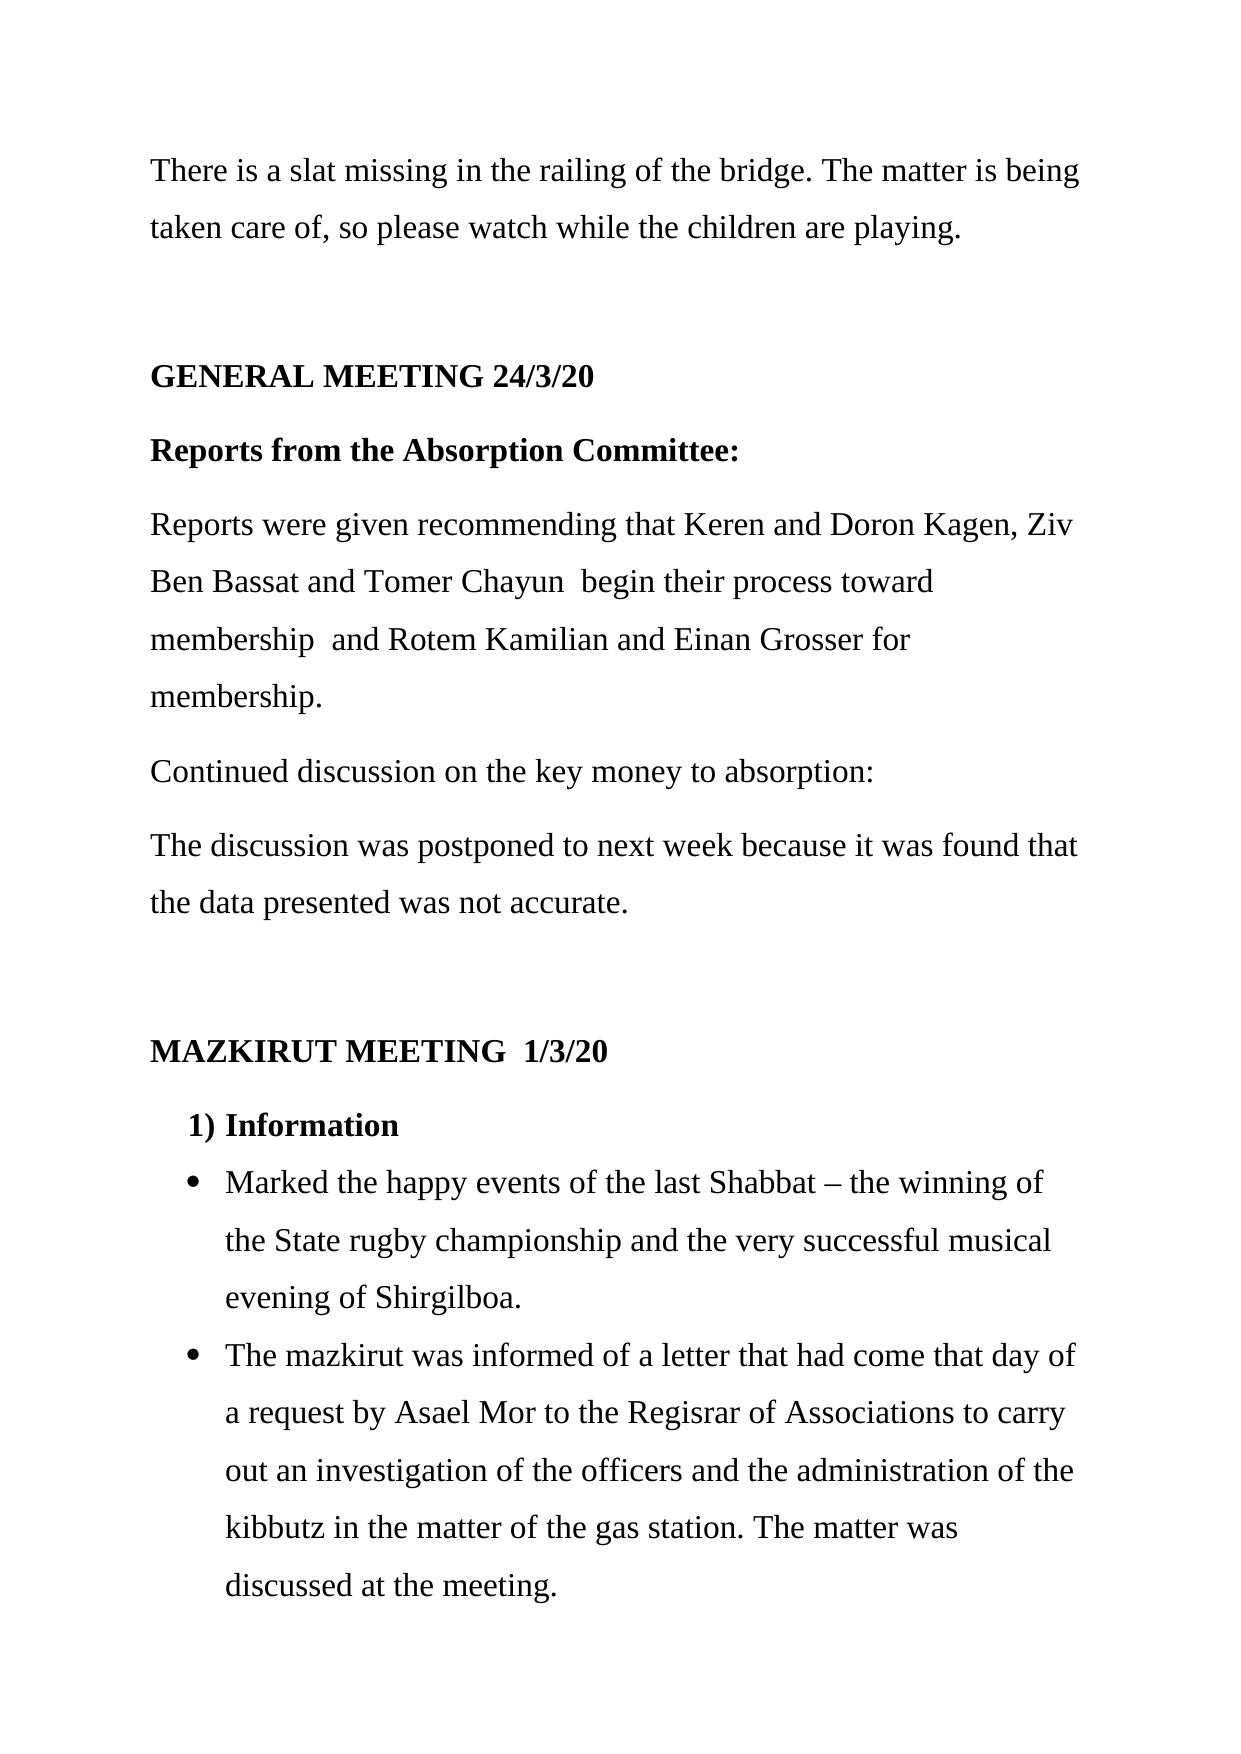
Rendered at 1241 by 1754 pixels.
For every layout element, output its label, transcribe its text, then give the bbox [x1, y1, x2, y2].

text Reports were given recommending that Keren and Doron Kagen, Ziv Ben Bassat and Tomer Chayun begin their process toward membership and Rotem Kamilian and Einan Grosser for membership. [150, 504, 1090, 715]
text Continued discussion on the key money to absorption: [150, 751, 1090, 789]
text Reports from the Absorption Committee: [150, 430, 1090, 468]
list Marked the happy events of the last Shabbat – the winning of the State rugby championship and the very successful musical evening of Shirgilboa. [187, 1162, 1090, 1316]
text GENERAL MEETING 24/3/20 [150, 356, 1090, 394]
list The mazkirut was informed of a letter that had come that day of a request by Asael Mor to the Regisrar of Associations to carry out an investigation of the officers and the administration of the kibbutz in the matter of the gas station. The matter was discussed at the meeting. [187, 1335, 1090, 1603]
list Information [187, 1105, 1090, 1143]
text There is a slat missing in the railing of the bridge. The matter is being taken care of, so please watch while the children are playing. [150, 150, 1090, 246]
text MAZKIRUT MEETING 1/3/20 [150, 1031, 1090, 1069]
text The discussion was postponed to next week because it was found that the data presented was not accurate. [150, 825, 1090, 921]
